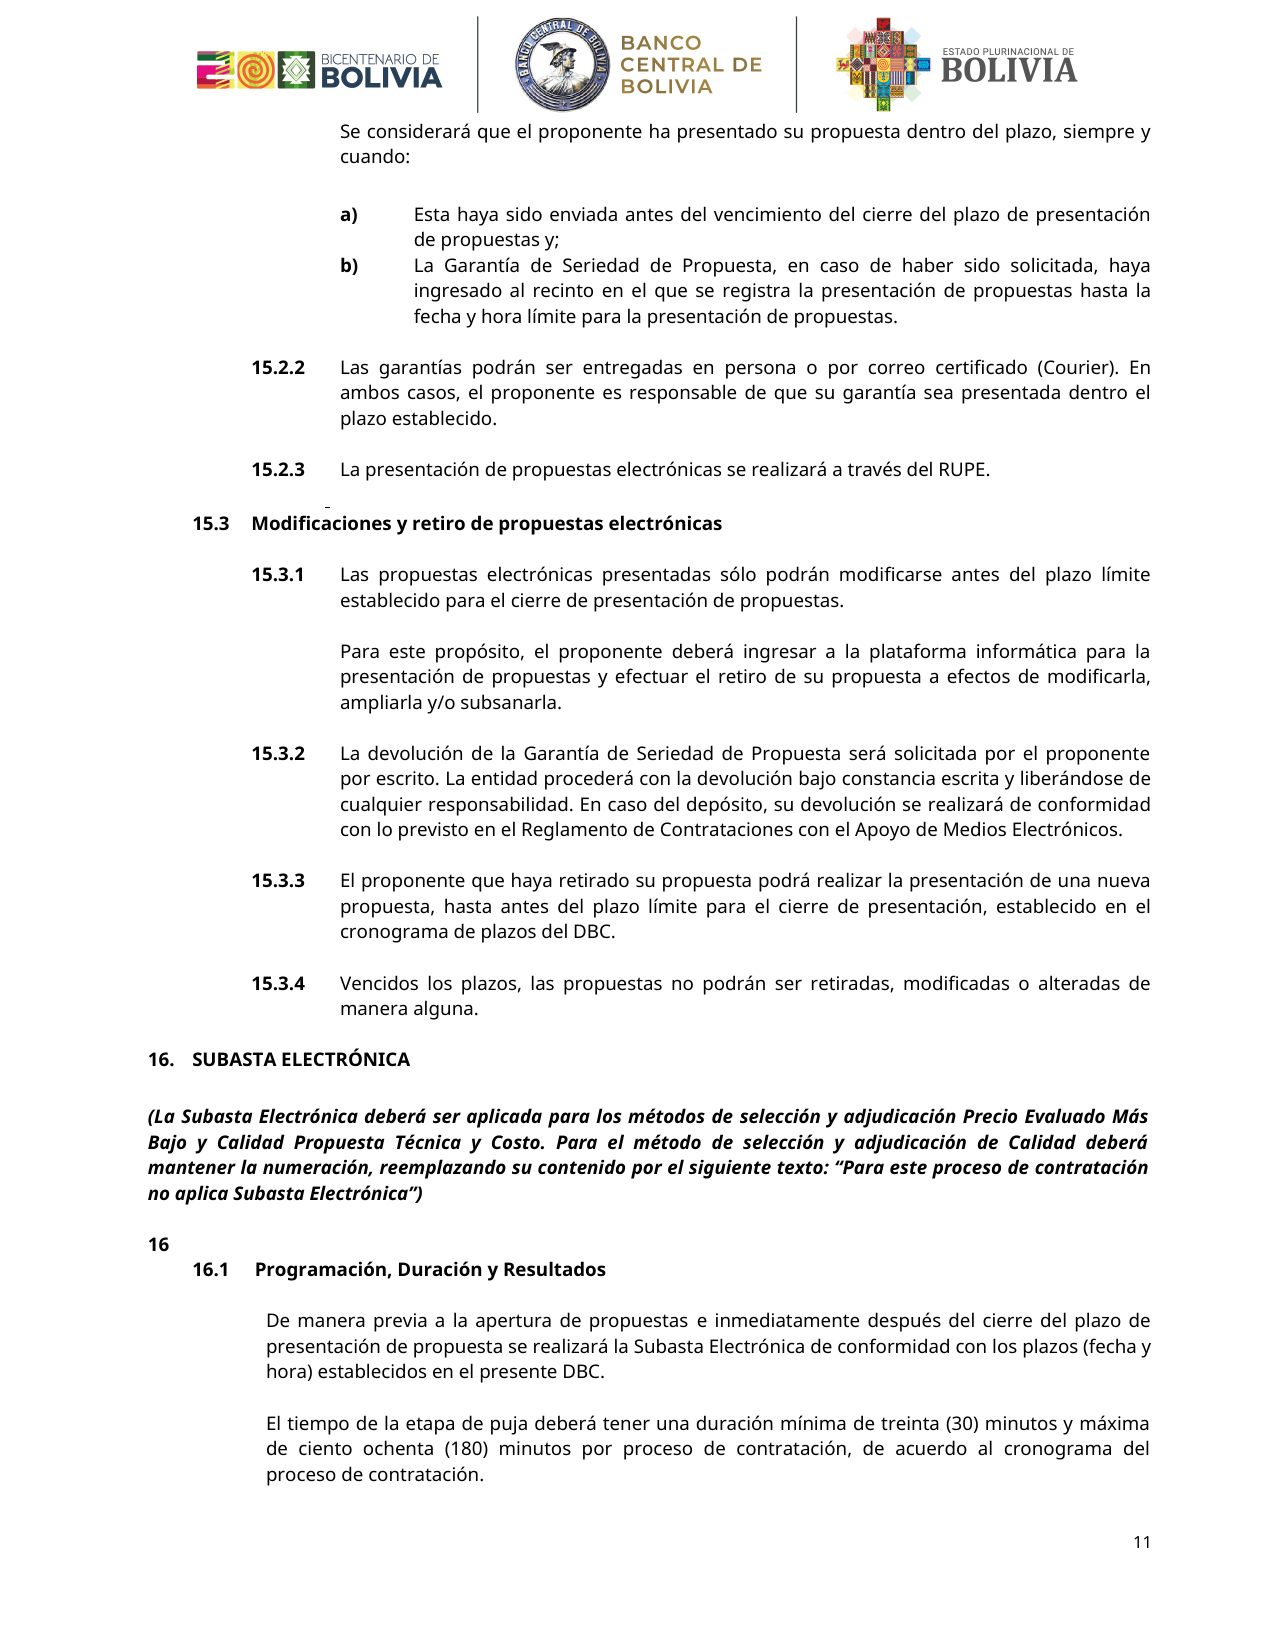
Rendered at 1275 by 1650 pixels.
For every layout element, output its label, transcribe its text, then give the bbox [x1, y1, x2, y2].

list Modificaciones y retiro de propuestas electrónicas [192, 510, 1152, 536]
list Se considerará que el proponente ha presentado su propuesta dentro del plazo, siempre y cuando: [340, 118, 1152, 169]
list La Garantía de Seriedad de Propuesta, en caso de haber sido solicitada, haya ingresado al recinto en el que se registra la presentación de propuestas hasta la fecha y hora límite para la presentación de propuestas. [340, 252, 1152, 328]
list Las garantías podrán ser entregadas en persona o por correo certificado (Courier). En ambos casos, el proponente es responsable de que su garantía sea presentada dentro el plazo establecido. [251, 354, 1152, 431]
text De manera previa a la apertura de propuestas e inmediatamente después del cierre del plazo de presentación de propuesta se realizará la Subasta Electrónica de conformidad con los plazos (fecha y hora) establecidos en el presente DBC. [266, 1308, 1152, 1384]
list El proponente que haya retirado su propuesta podrá realizar la presentación de una nueva propuesta, hasta antes del plazo límite para el cierre de presentación, establecido en el cronograma de plazos del DBC. [251, 868, 1152, 944]
list Esta haya sido enviada antes del vencimiento del cierre del plazo de presentación de propuestas y; [340, 201, 1152, 252]
list La devolución de la Garantía de Seriedad de Propuesta será solicitada por el proponente por escrito. La entidad procederá con la devolución bajo constancia escrita y liberándose de cualquier responsabilidad. En caso del depósito, su devolución se realizará de conformidad con lo previsto en el Reglamento de Contrataciones con el Apoyo de Medios Electrónicos. [251, 740, 1152, 842]
list Vencidos los plazos, las propuestas no podrán ser retiradas, modificadas o alteradas de manera alguna. [251, 970, 1152, 1021]
text (La Subasta Electrónica deberá ser aplicada para los métodos de selección y adjudicación Precio Evaluado Más Bajo y Calidad Propuesta Técnica y Costo. Para el método de selección y adjudicación de Calidad deberá mantener la numeración, reemplazando su contenido por el siguiente texto: “Para este proceso de contratación no aplica Subasta Electrónica”) [148, 1104, 1152, 1206]
list Las propuestas electrónicas presentadas sólo podrán modificarse antes del plazo límite establecido para el cierre de presentación de propuestas. [251, 561, 1152, 612]
text El tiempo de la etapa de puja deberá tener una duración mínima de treinta (30) minutos y máxima de ciento ochenta (180) minutos por proceso de contratación, de acuerdo al cronograma del proceso de contratación. [266, 1410, 1152, 1486]
list Para este propósito, el proponente deberá ingresar a la plataforma informática para la presentación de propuestas y efectuar el retiro de su propuesta a efectos de modificarla, ampliarla y/o subsanarla. [340, 638, 1152, 714]
list La presentación de propuestas electrónicas se realizará a través del RUPE. [251, 456, 1152, 482]
list Programación, Duración y Resultados [192, 1257, 1152, 1282]
picture [0, 0, 1274, 116]
title SUBASTA ELECTRÓNICA [148, 1046, 1152, 1072]
